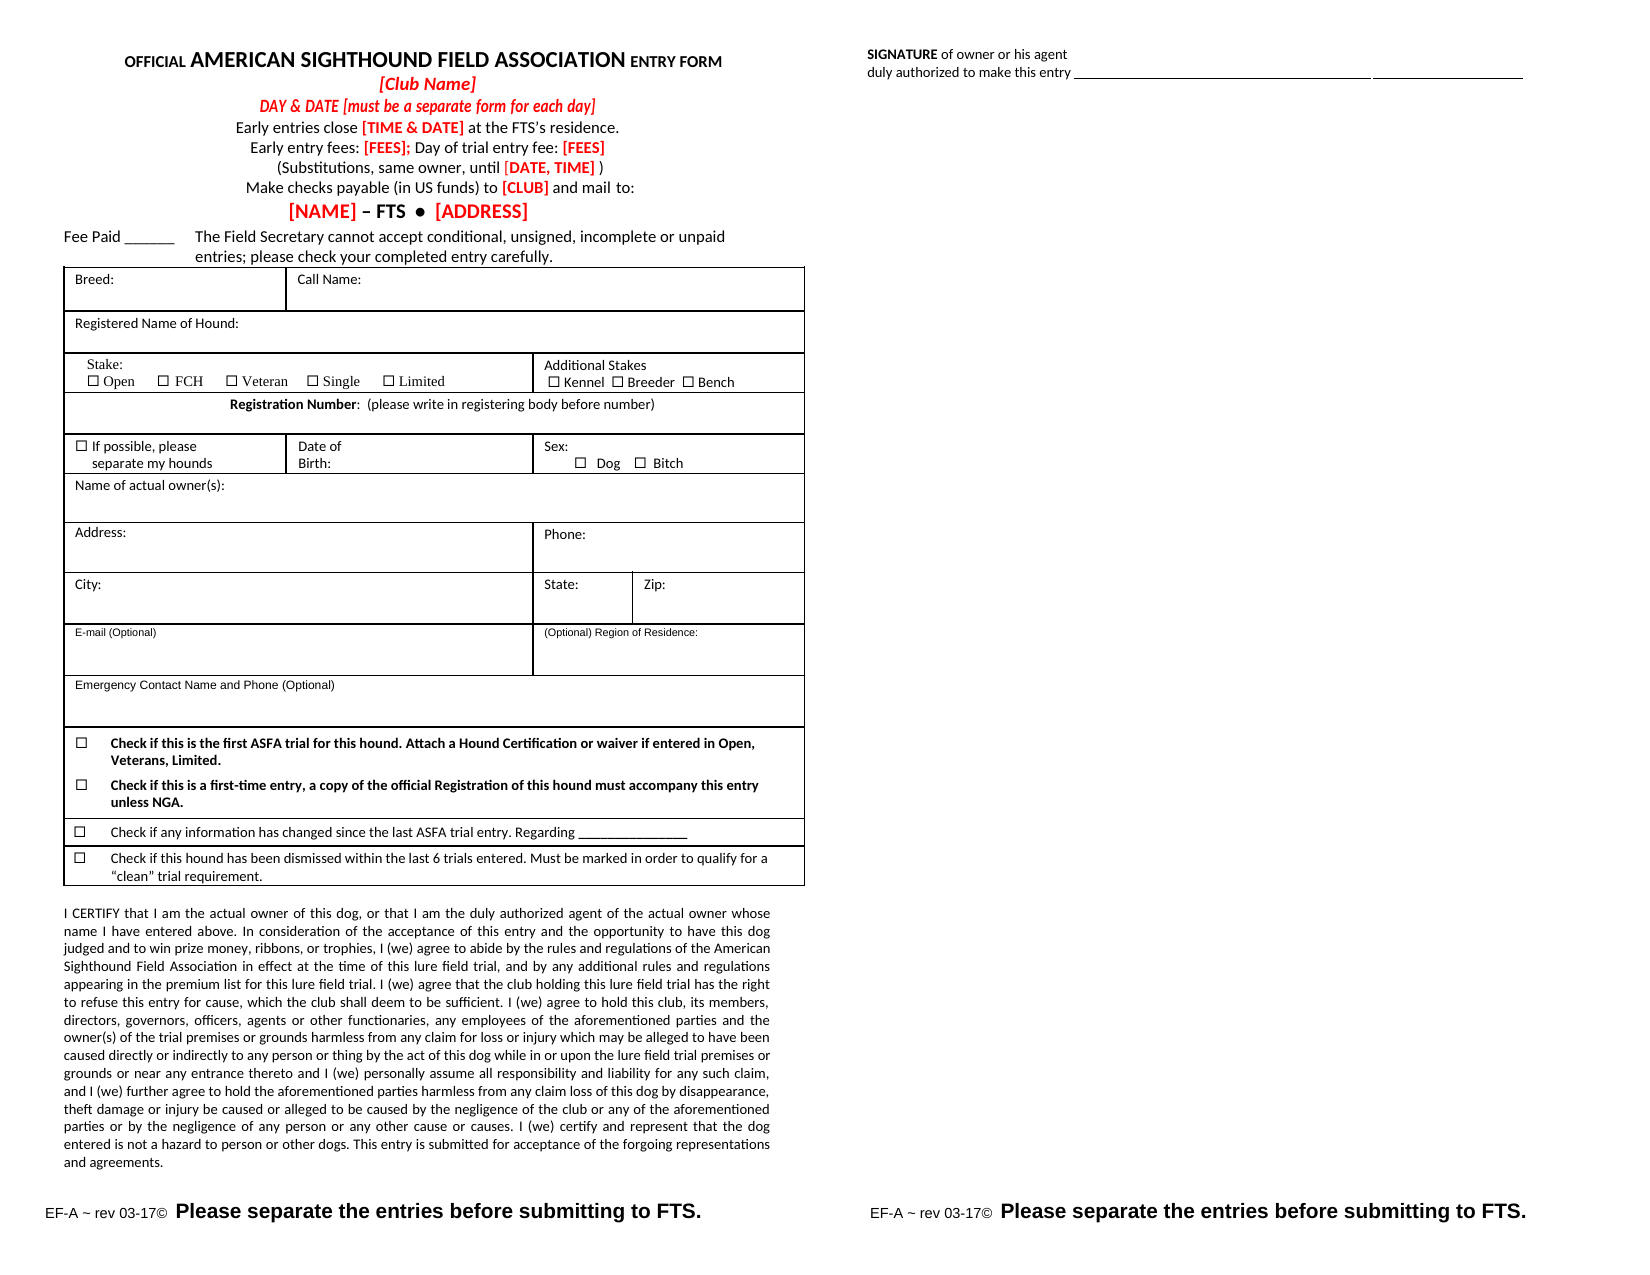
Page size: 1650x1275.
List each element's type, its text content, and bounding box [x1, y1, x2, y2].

table_cell Emergency Contact Name and Phone (Optional) [65, 676, 804, 726]
table_cell Address: [65, 523, 532, 571]
table_header Breed: [65, 268, 285, 310]
table_cell City: [65, 573, 532, 623]
text Early entry fees: [FEES]; Day of trial entry fee: [FEES] [53, 138, 801, 157]
text OFFICIAL AMERICAN SIGHTHOUND FIELD ASSOCIATION ENTRY FORM [45, 45, 801, 73]
text (Substitutions, same owner, until [DATE, TIME] ) [53, 157, 798, 177]
table_cell If possible, please separate my hounds [65, 435, 285, 472]
table_cell Name of actual owner(s): [65, 474, 804, 522]
table_cell Additional Stakes Kennel Breeder Bench [534, 354, 804, 391]
table_cell Stake: Open FCH Veteran Single Limited [65, 354, 532, 391]
table_cell Check if this is the first ASFA trial for this hound. Attach a Hound Certification or waiver if entered in Open, Veterans, Limited. Check if this is a first-time entry, a copy of the official Registration of this hound must accompany this entry unless NGA. [65, 728, 804, 818]
table_header Call Name: [287, 268, 804, 310]
table_cell Check if any information has changed since the last ASFA trial entry. Regarding _______________ [65, 819, 804, 845]
text SIGNATURE of owner or his agent [867, 45, 1622, 63]
table_cell (Optional) Region of Residence: [534, 625, 804, 675]
subtitle [Club Name] [53, 73, 801, 94]
table_cell Registration Number: (please write in registering body before number) [65, 393, 804, 433]
text DAY & DATE [must be a separate form for each day] [53, 94, 801, 117]
table_cell Zip: [633, 573, 804, 623]
table_cell Phone: [534, 523, 804, 571]
table_cell State: [534, 573, 632, 623]
text I CERTIFY that I am the actual owner of this dog, or that I am the duly authorized agent of the actual owner whose name I have entered above. In consideration of the acceptance of this entry and the opportunity to have this dog judged and to win prize money, ribbons, or trophies, I (we) agree to abide by the rules and regulations of the American Sighthound Field Association in effect at the time of this lure field trial, and by any additional rules and regulations appearing in the premium list for this lure field trial. I (we) agree that the club holding this lure field trial has the right to refuse this entry for cause, which the club shall deem to be sufficient. I (we) agree to hold this club, its members, directors, governors, officers, agents or other functionaries, any employees of the aforementioned parties and the owner(s) of the trial premises or grounds harmless from any claim for loss or injury which may be alleged to have been caused directly or indirectly to any person or thing by the act of this dog while in or upon the lure field trial premises or grounds or near any entrance thereto and I (we) personally assume all responsibility and liability for any such claim, and I (we) further agree to hold the aforementioned parties harmless from any claim loss of this dog by disappearance, theft damage or injury be caused or alleged to be caused by the negligence of the club or any of the aforementioned parties or by the negligence of any person or any other cause or causes. I (we) certify and represent that the dog entered is not a hazard to person or other dogs. This entry is submitted for acceptance of the forgoing representations and agreements. [64, 904, 771, 1171]
text Early entries close [TIME & DATE] at the FTS’s residence. [53, 117, 801, 138]
text Fee Paid ______ The Field Secretary cannot accept conditional, unsigned, incomplete or unpaid entries; please check your completed entry carefully. [64, 226, 801, 266]
table_cell Check if this hound has been dismissed within the last 6 trials entered. Must be marked in order to qualify for a “clean” trial requirement. [65, 847, 804, 884]
table_cell E-mail (Optional) [65, 625, 532, 675]
table_cell Registered Name of Hound: [65, 312, 804, 352]
table_cell Sex: Dog Bitch [534, 435, 804, 472]
table_cell Date of Birth: [287, 435, 532, 472]
text Make checks payable (in US funds) to [CLUB] and mail to: [53, 177, 798, 198]
text duly authorized to make this entry __________ [867, 63, 1622, 81]
